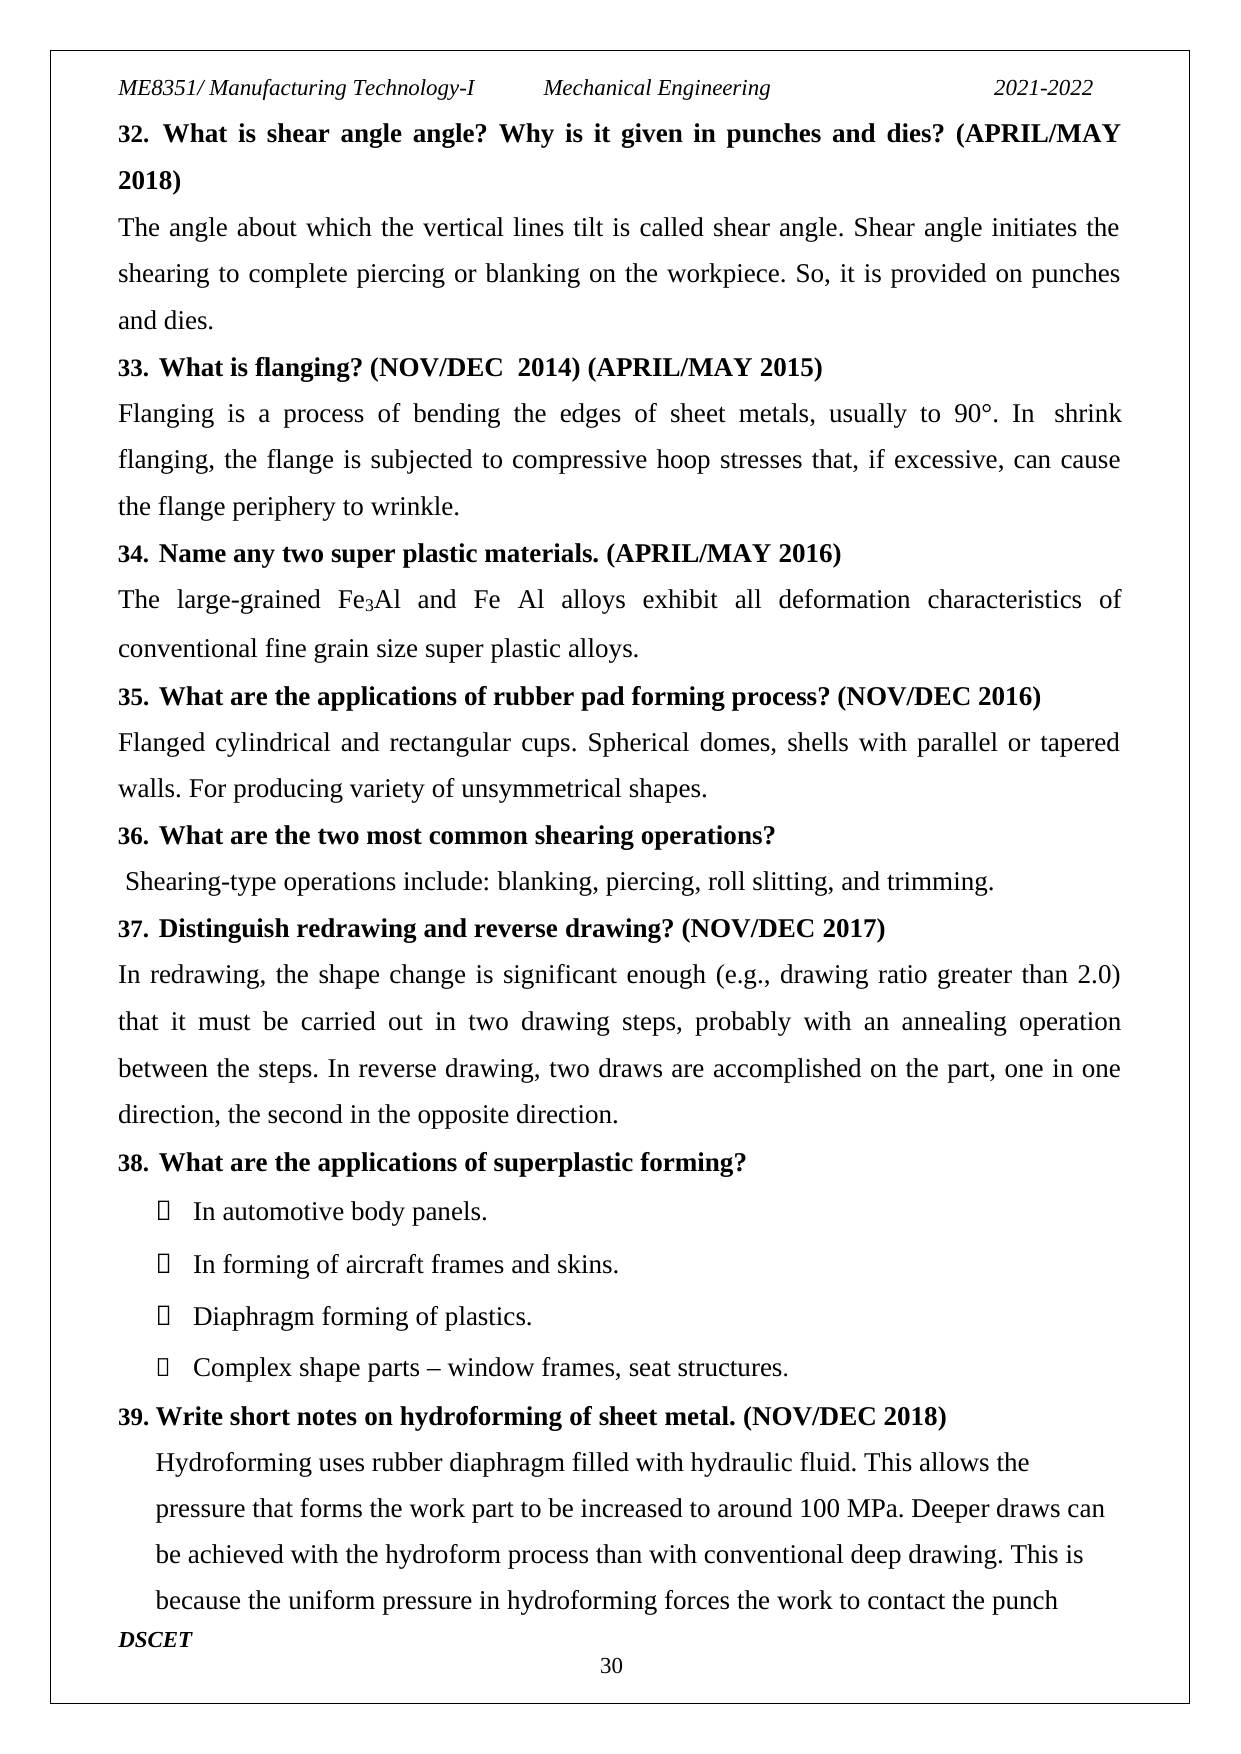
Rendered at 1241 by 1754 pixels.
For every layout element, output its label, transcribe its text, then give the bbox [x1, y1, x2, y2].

list In automotive body panels. [155, 1192, 1161, 1229]
subtitle Name any two super plastic materials. (APRIL/MAY 2016) [118, 537, 1161, 569]
list What are the applications of rubber pad forming process? (NOV/DEC 2016) Flanged cylindrical and rectangular cups. Spherical domes, shells with parallel or tapered walls. For producing variety of unsymmetrical shapes. [118, 680, 1122, 803]
subtitle Distinguish redrawing and reverse drawing? (NOV/DEC 2017) [118, 912, 1161, 944]
subtitle What is shear angle angle? Why is it given in punches and dies? (APRIL/MAY 2018) [118, 117, 1122, 195]
text Flanging is a process of bending the edges of sheet metals, usually to 90°. In shrink flanging, the flange is subjected to compressive hoop stresses that, if excessive, can cause the flange periphery to wrinkle. [118, 397, 1122, 521]
text In redrawing, the shape change is significant enough (e.g., drawing ratio greater than 2.0) that it must be carried out in two drawing steps, probably with an annealing operation between the steps. In reverse drawing, two draws are accomplished on the part, one in one direction, the second in the opposite direction. [118, 958, 1122, 1130]
list In forming of aircraft frames and skins. [155, 1244, 1161, 1281]
list Complex shape parts – window frames, seat structures. [155, 1349, 1161, 1383]
subtitle What are the two most common shearing operations? [118, 819, 1161, 850]
list Diaphragm forming of plastics. [155, 1297, 1161, 1334]
text Shearing-type operations include: blanking, piercing, roll slitting, and trimming. [125, 865, 1161, 896]
subtitle What is flanging? (NOV/DEC 2014) (APRIL/MAY 2015) [118, 351, 1161, 382]
subtitle What are the applications of superplastic forming? [118, 1146, 1161, 1177]
text The angle about which the vertical lines tilt is called shear angle. Shear angle initiates the shearing to complete piercing or blanking on the workpiece. So, it is provided on punches and dies. [118, 211, 1121, 335]
text The large-grained Fe3Al and Fe Al alloys exhibit all deformation characteristics of conventional fine grain size super plastic alloys. [118, 583, 1122, 664]
list Write short notes on hydroforming of sheet metal. (NOV/DEC 2018) Hydroforming uses rubber diaphragm filled with hydraulic fluid. This allows the pressure that forms the work part to be increased to around 100 MPa. Deeper draws can be achieved with the hydroform process than with conventional deep drawing. This is because the uniform pressure in hydroforming forces the work to contact the punch [118, 1400, 1106, 1615]
